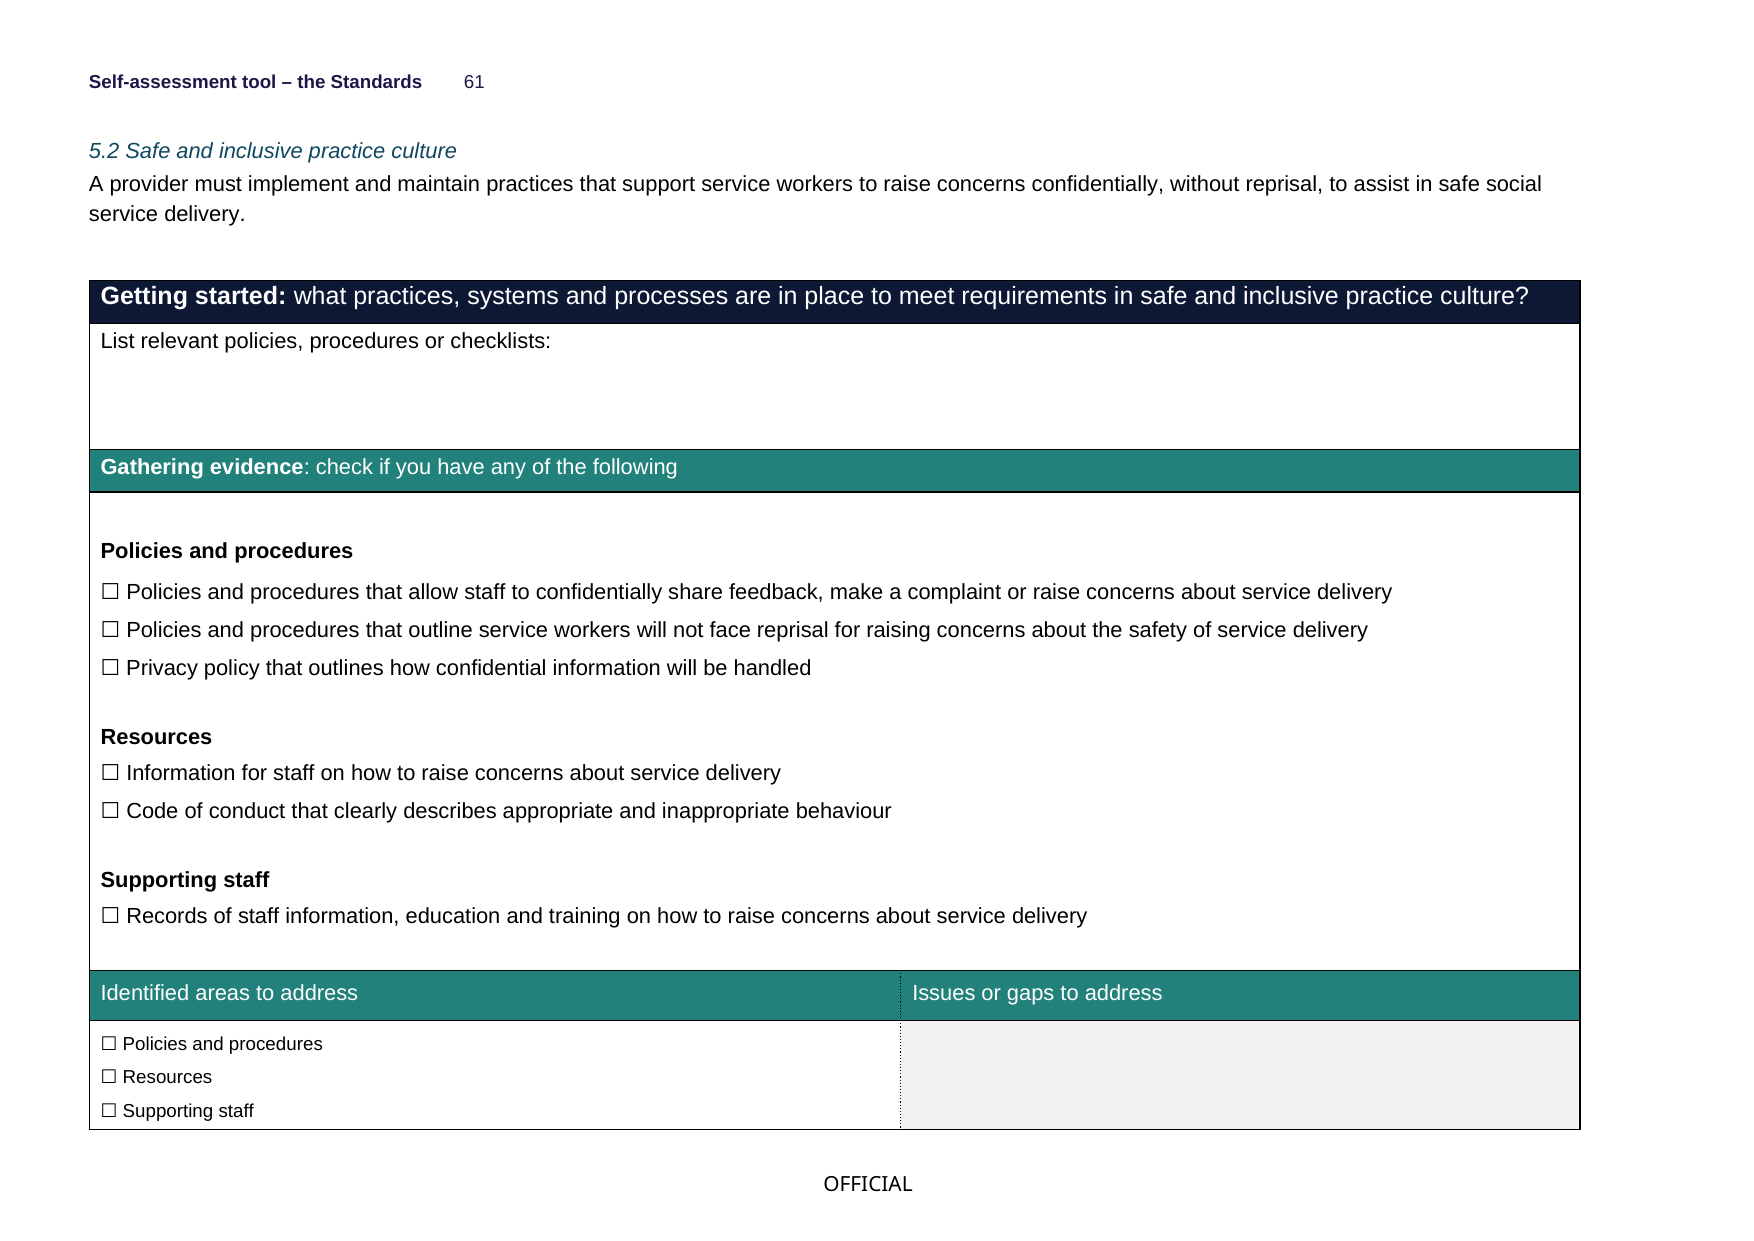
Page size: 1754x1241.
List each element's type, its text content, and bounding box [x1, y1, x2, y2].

text A provider must implement and maintain practices that support service workers to raise concerns confidentially, without reprisal, to assist in safe social service delivery. [89, 167, 1606, 226]
subtitle 5.2 Safe and inclusive practice culture [89, 134, 1606, 163]
table_cell Identified areas to address [90, 971, 901, 1020]
table_cell Policies and procedures Resources Supporting staff [90, 1021, 901, 1129]
table_cell List relevant policies, procedures or checklists: [90, 324, 1579, 449]
table_cell [901, 1021, 1579, 1129]
table_header Getting started: what practices, systems and processes are in place to meet requirements in safe and inclusive practice culture? [90, 281, 1579, 323]
table_cell Issues or gaps to address [901, 971, 1579, 1020]
table_cell Gathering evidence: check if you have any of the following [90, 450, 1579, 491]
table_cell Policies and procedures Policies and procedures that allow staff to confidentially share feedback, make a complaint or raise concerns about service delivery Policies and procedures that outline service workers will not face reprisal for raising concerns about the safety of service delivery Privacy policy that outlines how confidential information will be handled Resources Information for staff on how to raise concerns about service delivery Code of conduct that clearly describes appropriate and inappropriate behaviour Supporting staff Records of staff information, education and training on how to raise concerns about service delivery [90, 493, 1579, 970]
